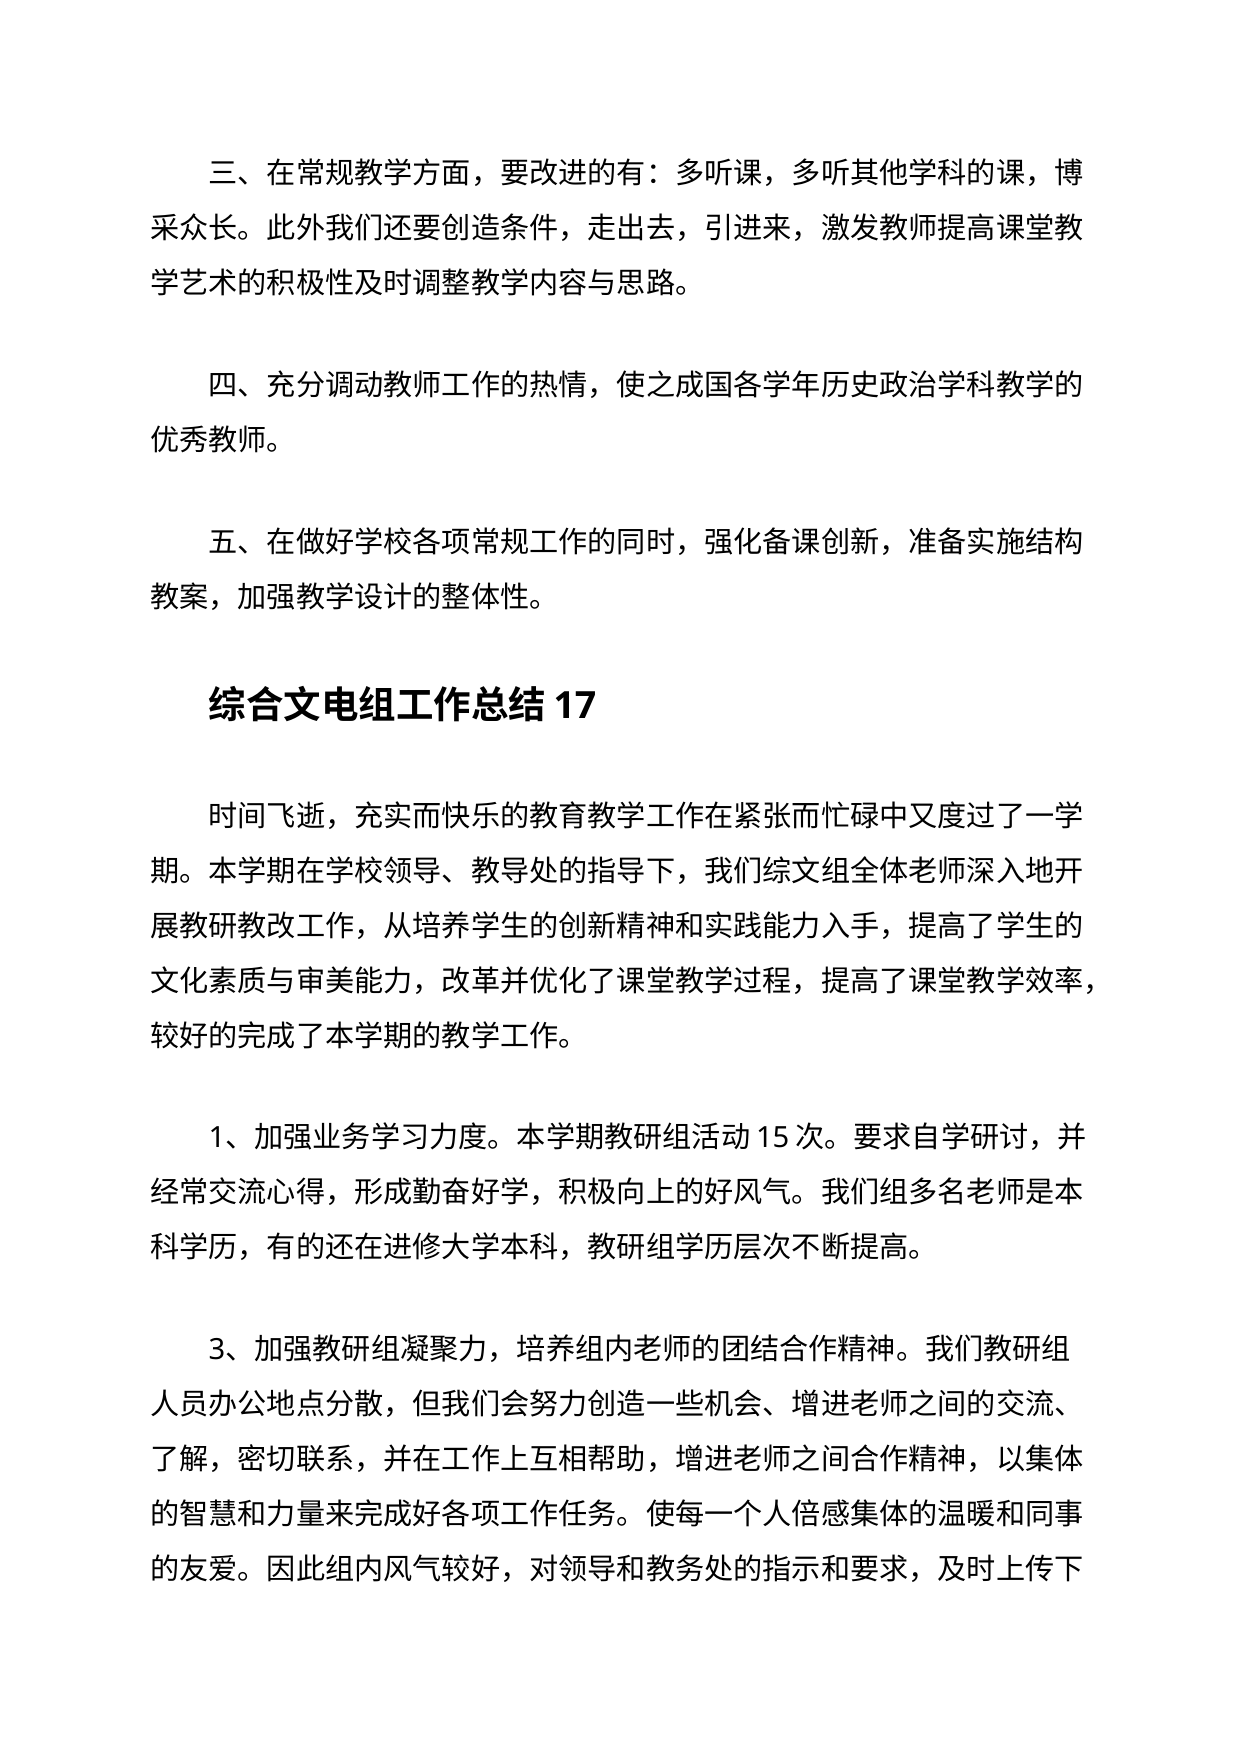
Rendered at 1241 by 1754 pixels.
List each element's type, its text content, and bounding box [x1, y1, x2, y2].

text 四、充分调动教师工作的热情，使之成国各学年历史政治学科教学的优秀教师。 [150, 362, 1090, 459]
text 1、加强业务学习力度。本学期教研组活动15次。要求自学研讨，并经常交流心得，形成勤奋好学，积极向上的好风气。我们组多名老师是本科学历，有的还在进修大学本科，教研组学历层次不断提高。 [150, 1114, 1090, 1266]
text 综合文电组工作总结17 [150, 675, 1090, 729]
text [150, 1326, 1090, 1587]
text 三、在常规教学方面，要改进的有：多听课，多听其他学科的课，博采众长。此外我们还要创造条件，走出去，引进来，激发教师提高课堂教学艺术的积极性及时调整教学内容与思路。 [150, 150, 1090, 302]
text 五、在做好学校各项常规工作的同时，强化备课创新，准备实施结构教案，加强教学设计的整体性。 [150, 518, 1090, 615]
text 时间飞逝，充实而快乐的教育教学工作在紧张而忙碌中又度过了一学期。本学期在学校领导、教导处的指导下，我们综文组全体老师深入地开展教研教改工作，从培养学生的创新精神和实践能力入手，提高了学生的文化素质与审美能力，改革并优化了课堂教学过程，提高了课堂教学效率，较好的完成了本学期的教学工作。 [150, 792, 1090, 1054]
